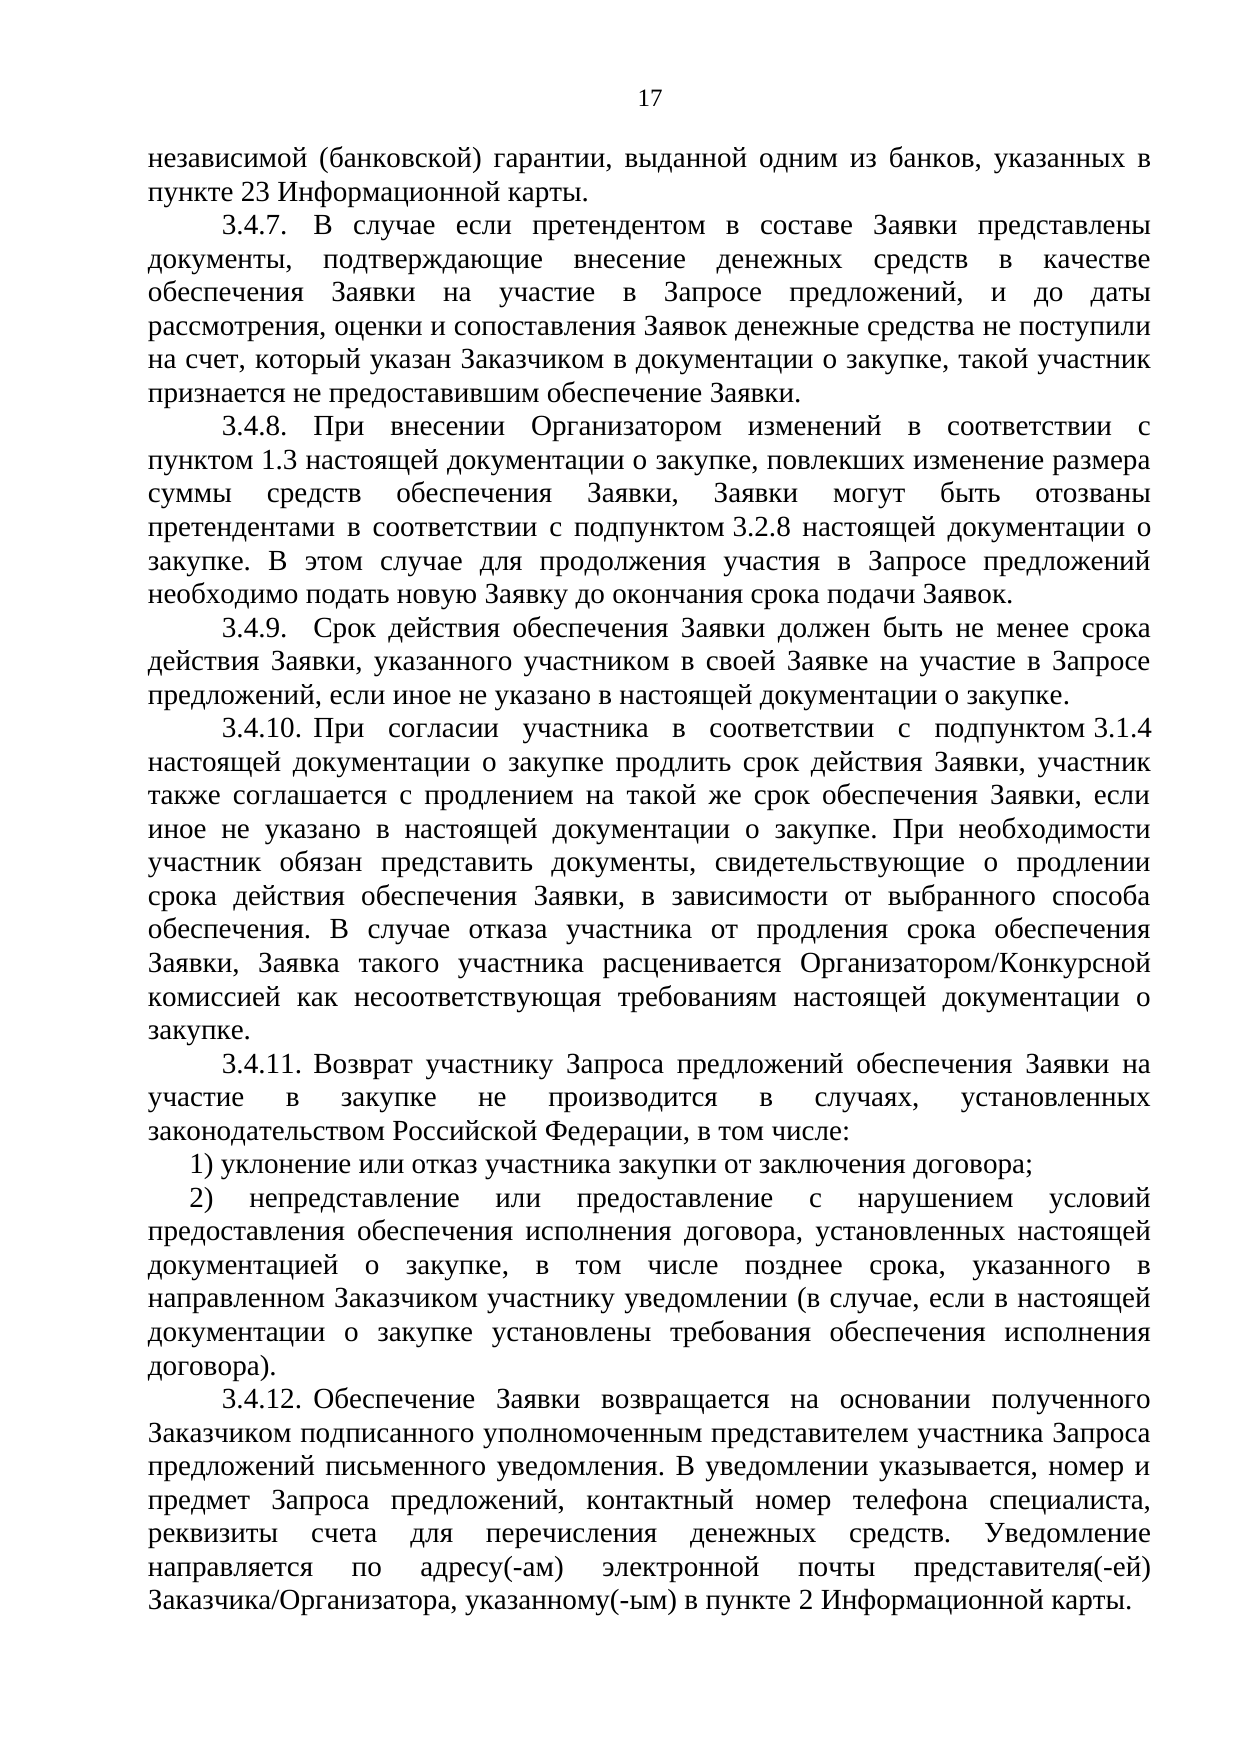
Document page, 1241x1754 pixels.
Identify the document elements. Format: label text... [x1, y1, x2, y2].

text 2) непредставление или предоставление с нарушением условий предоставления обеспечения исполнения договора, установленных настоящей документацией о закупке, в том числе позднее срока, указанного в направленном Заказчиком участнику уведомлении (в случае, если в настоящей документации о закупке установлены требования обеспечения исполнения договора). [148, 1180, 1152, 1381]
list В случае если претендентом в составе Заявки представлены документы, подтверждающие внесение денежных средств в качестве обеспечения Заявки на участие в Запросе предложений, и до даты рассмотрения, оценки и сопоставления Заявок денежные средства не поступили на счет, который указан Заказчиком в документации о закупке, такой участник признается не предоставившим обеспечение Заявки. [148, 207, 1152, 408]
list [148, 140, 1152, 207]
list При согласии участника в соответствии с подпунктом 3.1.4 настоящей документации о закупке продлить срок действия Заявки, участник также соглашается с продлением на такой же срок обеспечения Заявки, если иное не указано в настоящей документации о закупке. При необходимости участник обязан представить документы, свидетельствующие о продлении срока действия обеспечения Заявки, в зависимости от выбранного способа обеспечения. В случае отказа участника от продления срока обеспечения Заявки, Заявка такого участника расценивается Организатором/Конкурсной комиссией как несоответствующая требованиям настоящей документации о закупке. [148, 710, 1152, 1046]
list Срок действия обеспечения Заявки должен быть не менее срока действия Заявки, указанного участником в своей Заявке на участие в Запросе предложений, если иное не указано в настоящей документации о закупке. [148, 610, 1152, 710]
text 1) уклонение или отказ участника закупки от заключения договора; [148, 1146, 1152, 1180]
list Возврат участнику Запроса предложений обеспечения Заявки на участие в закупке не производится в случаях, установленных законодательством Российской Федерации, в том числе: [148, 1046, 1152, 1146]
list При внесении Организатором изменений в соответствии с пунктом 1.3 настоящей документации о закупке, повлекших изменение размера суммы средств обеспечения Заявки, Заявки могут быть отозваны претендентами в соответствии с подпунктом 3.2.8 настоящей документации о закупке. В этом случае для продолжения участия в Запросе предложений необходимо подать новую Заявку до окончания срока подачи Заявок. [148, 408, 1152, 610]
list Обеспечение Заявки возвращается на основании полученного Заказчиком подписанного уполномоченным представителем участника Запроса предложений письменного уведомления. В уведомлении указывается, номер и предмет Запроса предложений, контактный номер телефона специалиста, реквизиты счета для перечисления денежных средств. Уведомление направляется по адресу(-ам) электронной почты представителя(-ей) Заказчика/Организатора, указанному(-ым) в пункте 2 Информационной карты. [148, 1381, 1152, 1616]
